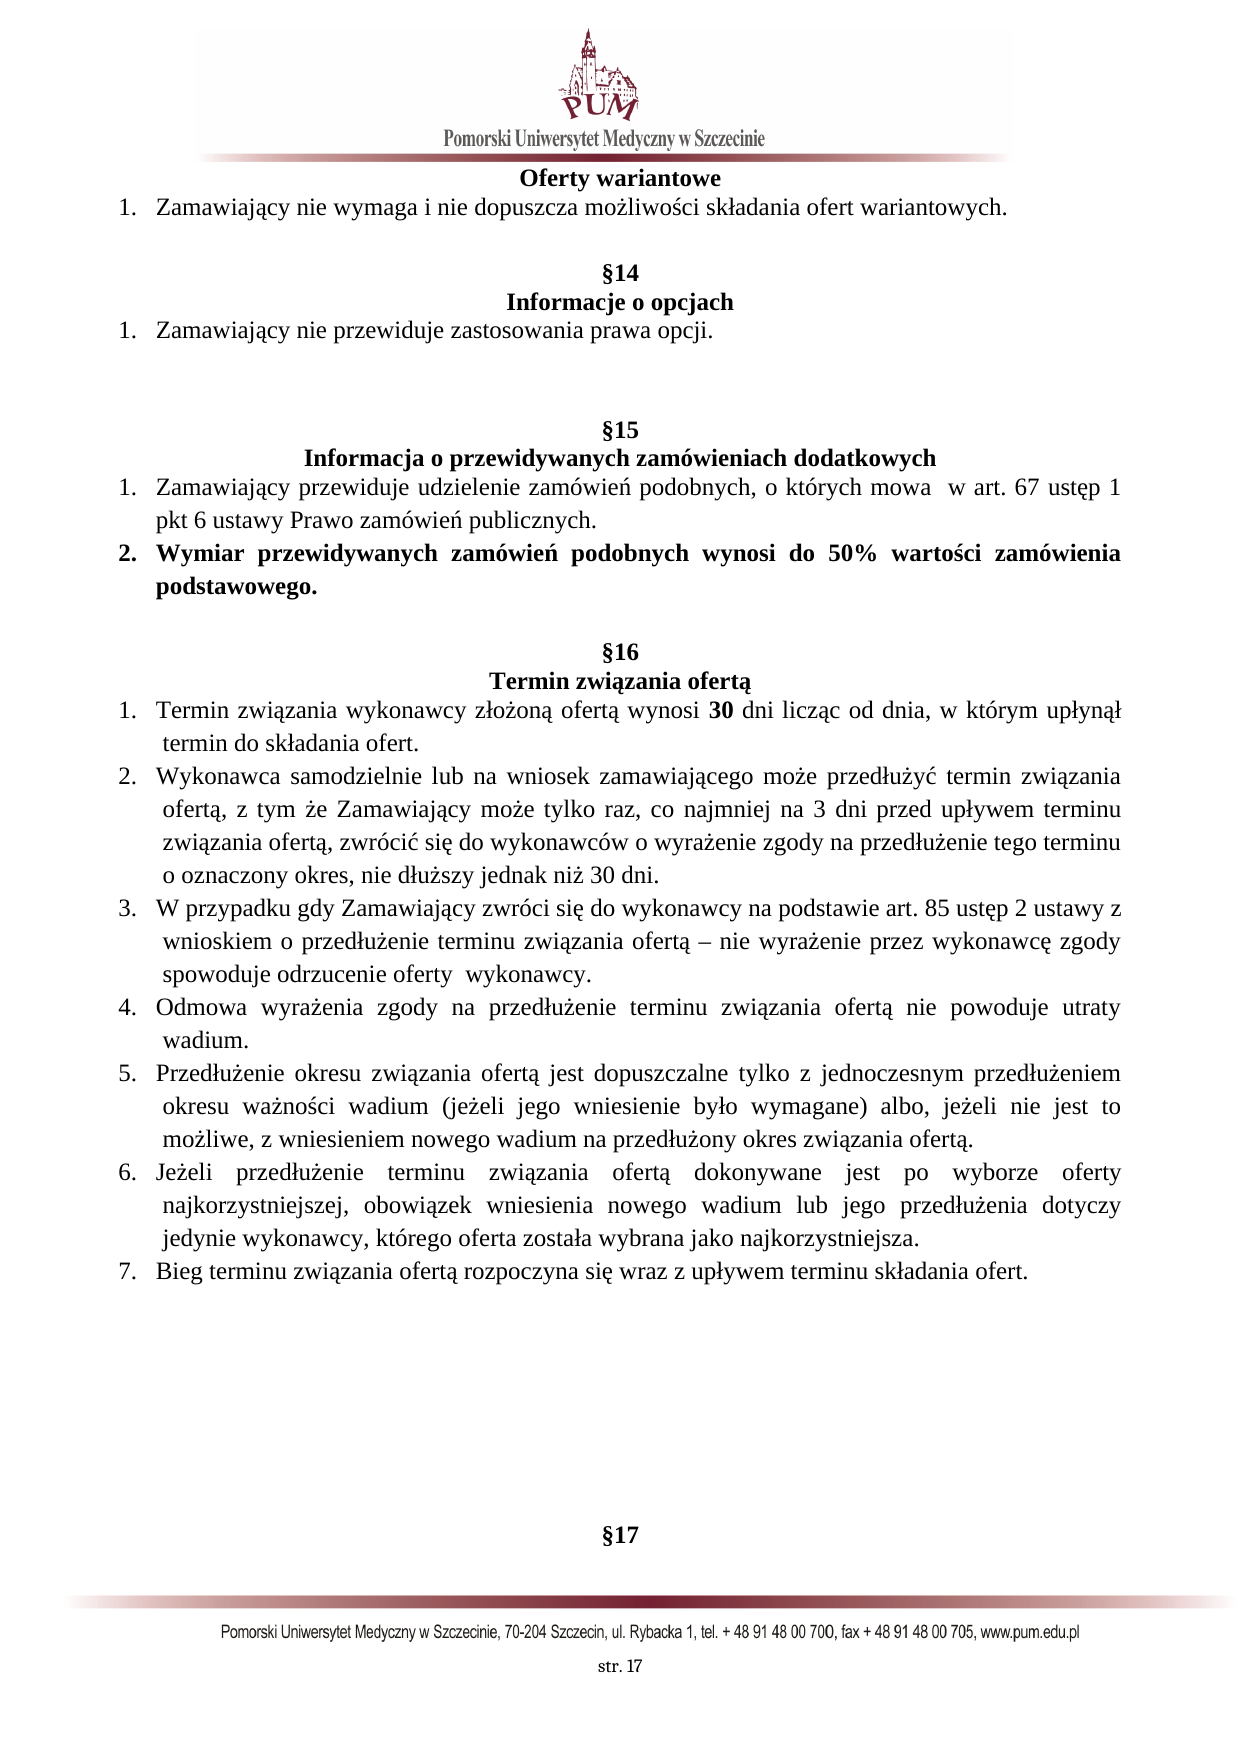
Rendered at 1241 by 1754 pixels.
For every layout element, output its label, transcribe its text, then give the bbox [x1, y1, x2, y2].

list Odmowa wyrażenia zgody na przedłużenie terminu związania ofertą nie powoduje utraty wadium. [118, 992, 1122, 1054]
subtitle Termin związania ofertą [118, 666, 1122, 695]
subtitle Oferty wariantowe [118, 163, 1122, 192]
list Zamawiający przewiduje udzielenie zamówień podobnych, o których mowa w art. 67 ustęp 1 pkt 6 ustawy Prawo zamówień publicznych. [118, 472, 1122, 534]
list Bieg terminu związania ofertą rozpoczyna się wraz z upływem terminu składania ofert. [118, 1256, 1122, 1285]
subtitle Informacja o przewidywanych zamówieniach dodatkowych [118, 443, 1122, 472]
list Przedłużenie okresu związania ofertą jest dopuszczalne tylko z jednoczesnym przedłużeniem okresu ważności wadium (jeżeli jego wniesienie było wymagane) albo, jeżeli nie jest to możliwe, z wniesieniem nowego wadium na przedłużony okres związania ofertą. [118, 1058, 1122, 1153]
list Zamawiający nie przewiduje zastosowania prawa opcji. [118, 316, 1122, 344]
list W przypadku gdy Zamawiający zwróci się do wykonawcy na podstawie art. 85 ustęp 2 ustawy z wnioskiem o przedłużenie terminu związania ofertą – nie wyrażenie przez wykonawcę zgody spowoduje odrzucenie oferty wykonawcy. [118, 893, 1122, 988]
list Zamawiający nie wymaga i nie dopuszcza możliwości składania ofert wariantowych. [118, 192, 1122, 221]
picture [193, 28, 1015, 162]
picture [58, 1595, 1240, 1642]
list Wykonawca samodzielnie lub na wniosek zamawiającego może przedłużyć termin związania ofertą, z tym że Zamawiający może tylko raz, co najmniej na 3 dni przed upływem terminu związania ofertą, zwrócić się do wykonawców o wyrażenie zgody na przedłużenie tego terminu o oznaczony okres, nie dłuższy jednak niż 30 dni. [118, 761, 1122, 889]
list Jeżeli przedłużenie terminu związania ofertą dokonywane jest po wyborze oferty najkorzystniejszej, obowiązek wniesienia nowego wadium lub jego przedłużenia dotyczy jedynie wykonawcy, którego oferta została wybrana jako najkorzystniejsza. [118, 1157, 1122, 1252]
list Termin związania wykonawcy złożoną ofertą wynosi 30 dni licząc od dnia, w którym upłynął termin do składania ofert. [118, 695, 1122, 757]
subtitle Informacje o opcjach [118, 287, 1122, 316]
list Wymiar przewidywanych zamówień podobnych wynosi do 50% wartości zamówienia podstawowego. [118, 538, 1122, 600]
